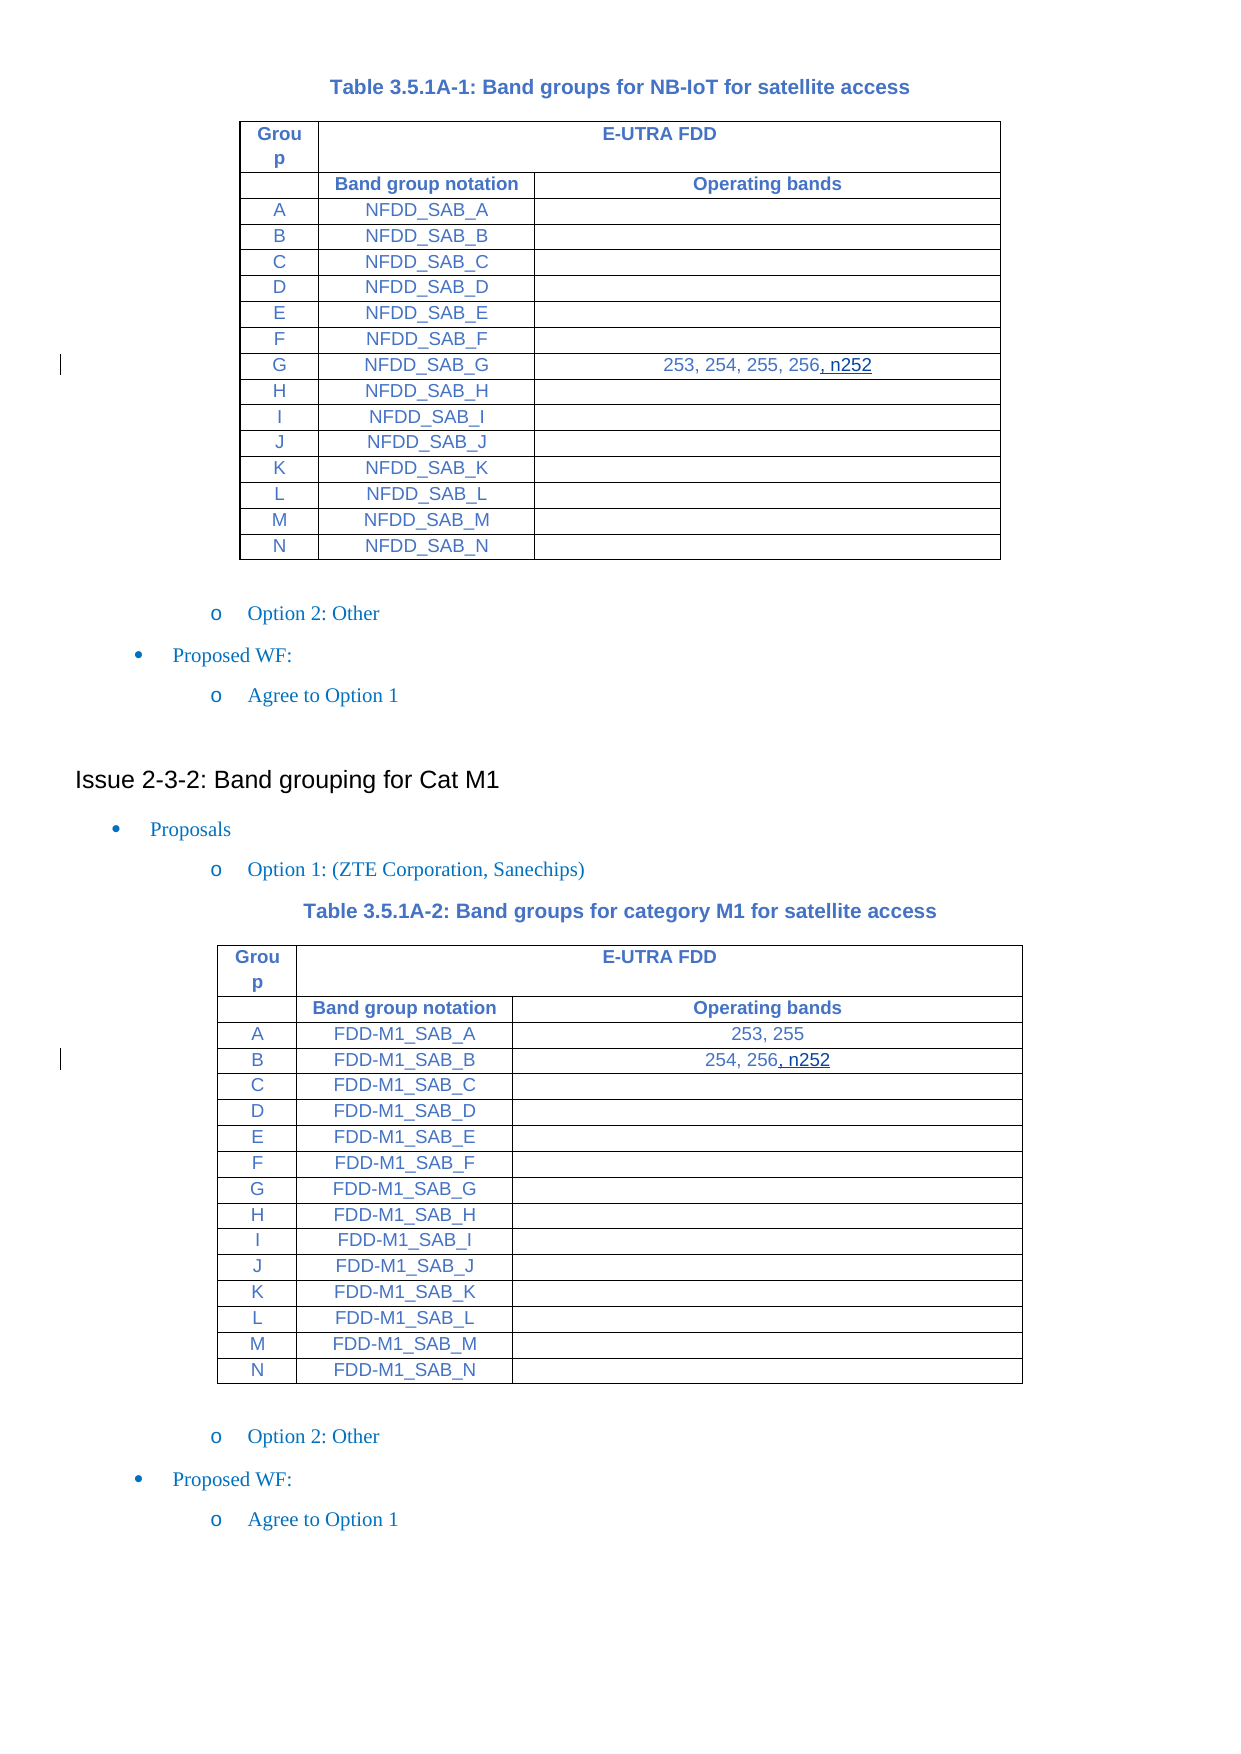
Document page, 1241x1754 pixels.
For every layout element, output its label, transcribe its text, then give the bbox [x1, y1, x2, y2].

table_cell FDD-M1_SAB_F [297, 1152, 512, 1177]
table_cell NFDD_SAB_L [319, 483, 534, 508]
subtitle Issue 2-3-2: Band grouping for Cat M1 [75, 765, 1165, 794]
text Table 3.5.1A-2: Band groups for category M1 for satellite access [75, 899, 1165, 923]
table_cell [535, 199, 1000, 223]
table_cell A [218, 1023, 296, 1047]
table_cell N [218, 1359, 296, 1383]
table_header Group [218, 946, 296, 996]
table_cell FDD-M1_SAB_H [297, 1204, 512, 1228]
table_cell L [218, 1307, 296, 1332]
table_cell H [218, 1204, 296, 1228]
table_cell [513, 1281, 1022, 1306]
table_cell FDD-M1_SAB_K [297, 1281, 512, 1306]
table_cell NFDD_SAB_E [319, 302, 534, 327]
table_cell 254, 256 [513, 1049, 1022, 1073]
table_cell [535, 431, 1000, 456]
table_cell [513, 1178, 1022, 1202]
table_cell J [241, 431, 318, 456]
table_cell FDD-M1_SAB_L [297, 1307, 512, 1332]
table_cell NFDD_SAB_G [319, 354, 534, 378]
table_cell FDD-M1_SAB_N [297, 1359, 512, 1383]
table_cell [513, 1229, 1022, 1254]
table_cell FDD-M1_SAB_C [297, 1074, 512, 1099]
table_cell [535, 302, 1000, 327]
table_cell [241, 173, 318, 198]
table_cell FDD-M1_SAB_G [297, 1178, 512, 1202]
table_cell [535, 225, 1000, 249]
table_cell [513, 1074, 1022, 1099]
table_cell NFDD_SAB_H [319, 380, 534, 404]
table_cell FDD-M1_SAB_M [297, 1333, 512, 1357]
table_cell [535, 535, 1000, 559]
table_cell F [241, 328, 318, 353]
table_cell 253, 255 [513, 1023, 1022, 1047]
table_cell NFDD_SAB_I [319, 405, 534, 430]
table_cell I [218, 1229, 296, 1254]
table_cell Band group notation [297, 997, 512, 1022]
list Agree to Option 1 [210, 683, 1165, 708]
table_cell J [218, 1255, 296, 1280]
table_cell [513, 1204, 1022, 1228]
table_cell NFDD_SAB_D [319, 276, 534, 301]
table_cell E [241, 302, 318, 327]
table_cell Operating bands [513, 997, 1022, 1022]
table_cell [535, 276, 1000, 301]
table_cell [513, 1255, 1022, 1280]
table_cell [535, 483, 1000, 508]
table_cell [513, 1126, 1022, 1151]
table_cell [513, 1333, 1022, 1357]
table_cell [513, 1307, 1022, 1332]
list Proposed WF: [135, 1466, 1165, 1491]
table_cell FDD-M1_SAB_E [297, 1126, 512, 1151]
table_cell K [218, 1281, 296, 1306]
table_cell M [218, 1333, 296, 1357]
list Option 2: Other [210, 1424, 1165, 1450]
table_cell G [241, 354, 318, 378]
table_cell NFDD_SAB_F [319, 328, 534, 353]
table_cell Band group notation [319, 173, 534, 198]
table_cell NFDD_SAB_J [319, 431, 534, 456]
table_cell NFDD_SAB_K [319, 457, 534, 482]
list Proposals [112, 817, 1165, 841]
table_cell N [241, 535, 318, 559]
table_cell G [218, 1178, 296, 1202]
table_cell [535, 405, 1000, 430]
table_cell [513, 1152, 1022, 1177]
table_cell H [241, 380, 318, 404]
table_header Group [241, 122, 318, 172]
table_cell NFDD_SAB_C [319, 250, 534, 275]
list Proposed WF: [135, 643, 1165, 667]
table_cell [513, 1359, 1022, 1383]
table_header E-UTRA FDD [319, 122, 1000, 172]
table_cell C [241, 250, 318, 275]
table_cell FDD-M1_SAB_I [297, 1229, 512, 1254]
table_cell NFDD_SAB_A [319, 199, 534, 223]
table_cell NFDD_SAB_M [319, 509, 534, 533]
table_cell B [218, 1049, 296, 1073]
table_cell I [241, 405, 318, 430]
table_cell FDD-M1_SAB_D [297, 1100, 512, 1125]
table_header E-UTRA FDD [297, 946, 1022, 996]
table_cell M [241, 509, 318, 533]
list Agree to Option 1 [210, 1507, 1165, 1532]
table_cell NFDD_SAB_B [319, 225, 534, 249]
table_cell [513, 1100, 1022, 1125]
table_cell K [241, 457, 318, 482]
text Table 3.5.1A-1: Band groups for NB-IoT for satellite access [75, 75, 1165, 99]
table_cell Operating bands [535, 173, 1000, 198]
table_cell NFDD_SAB_N [319, 535, 534, 559]
table_cell D [218, 1100, 296, 1125]
table_cell E [218, 1126, 296, 1151]
table_cell F [218, 1152, 296, 1177]
table_cell [535, 457, 1000, 482]
table_cell C [218, 1074, 296, 1099]
table_cell 253, 254, 255, 256 [535, 354, 1000, 378]
list Option 2: Other [210, 601, 1165, 626]
table_cell [535, 250, 1000, 275]
table_cell FDD-M1_SAB_J [297, 1255, 512, 1280]
table_cell [535, 328, 1000, 353]
table_cell D [241, 276, 318, 301]
table_cell A [241, 199, 318, 223]
table_cell [535, 509, 1000, 533]
table_cell L [241, 483, 318, 508]
table_cell [535, 380, 1000, 404]
table_cell [218, 997, 296, 1022]
list Option 1: (ZTE Corporation, Sanechips) [210, 857, 1165, 882]
table_cell FDD-M1_SAB_A [297, 1023, 512, 1047]
table_cell FDD-M1_SAB_B [297, 1049, 512, 1073]
table_cell B [241, 225, 318, 249]
